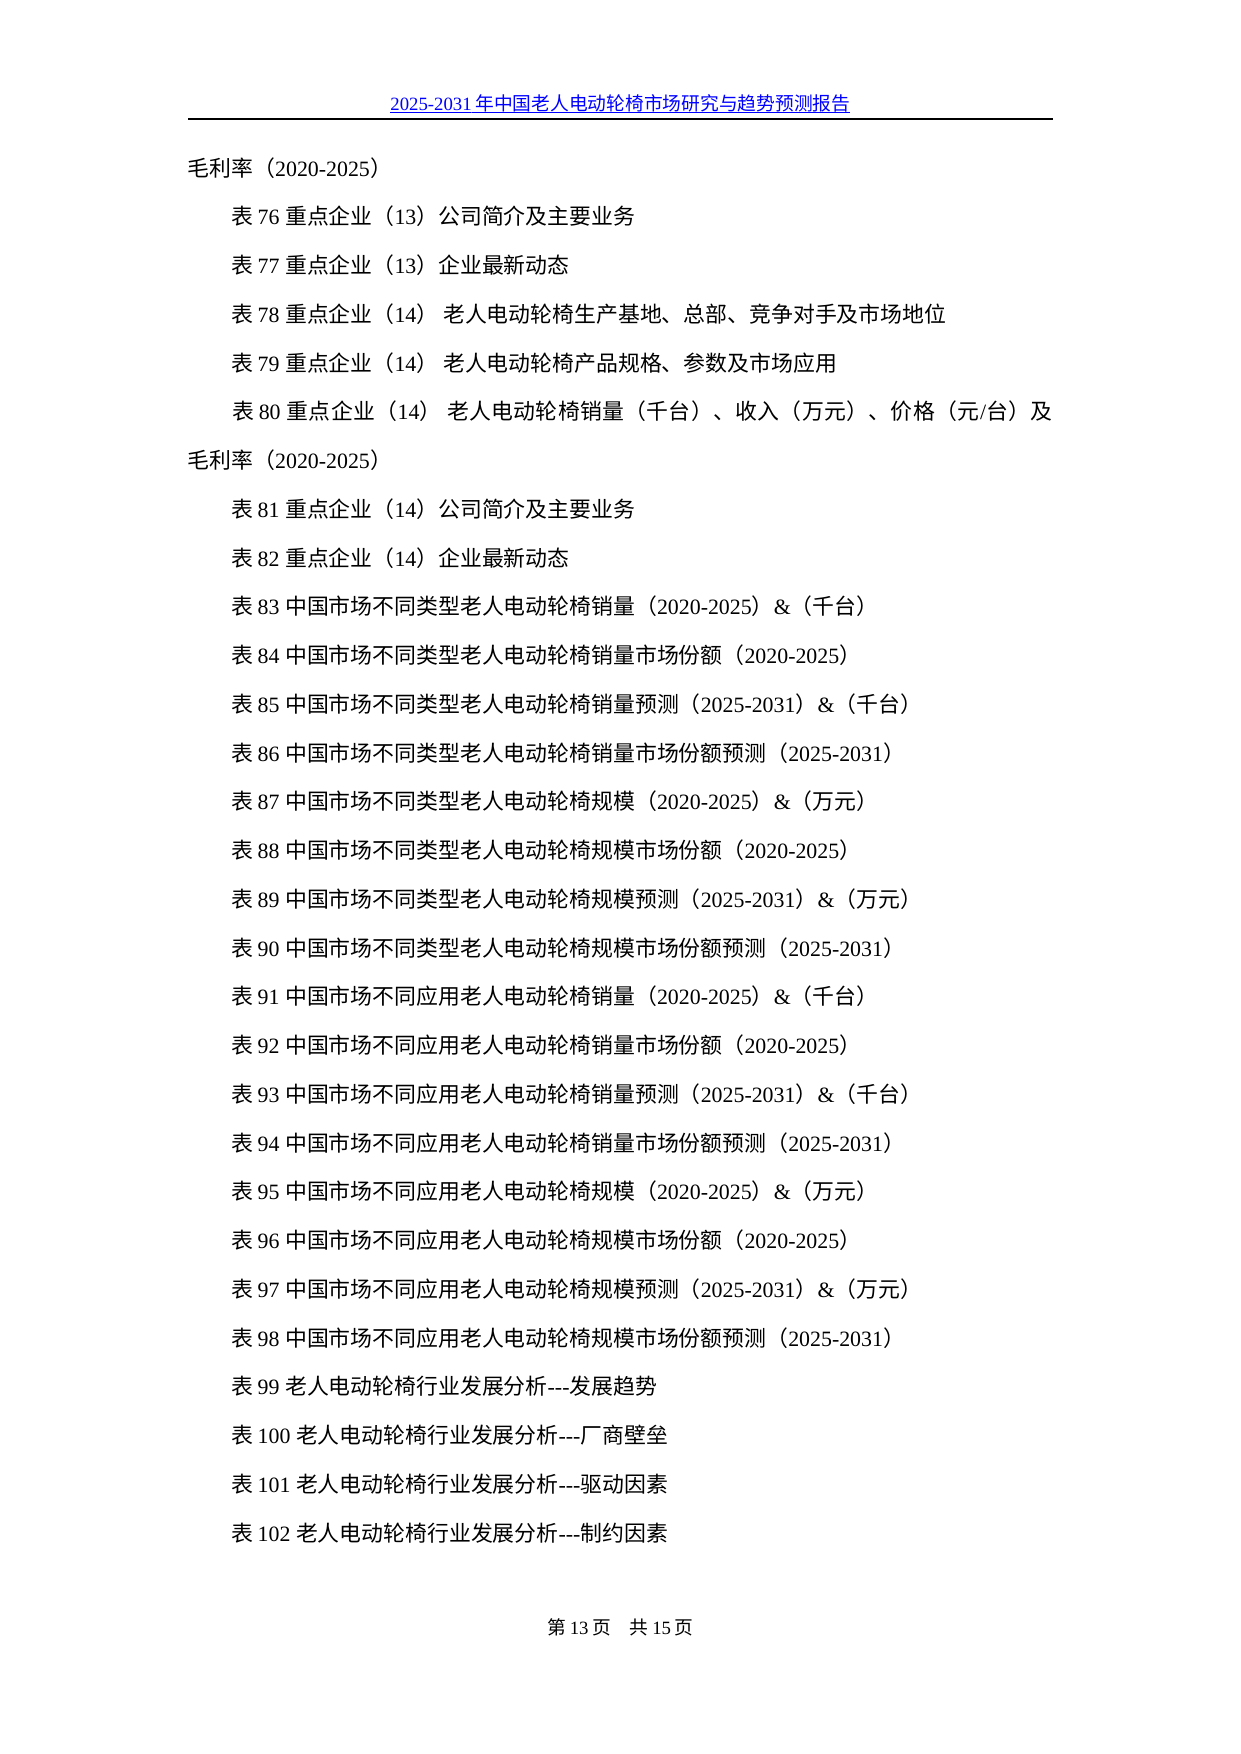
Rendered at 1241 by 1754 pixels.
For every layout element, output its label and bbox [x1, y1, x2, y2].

text [187, 150, 1053, 1548]
